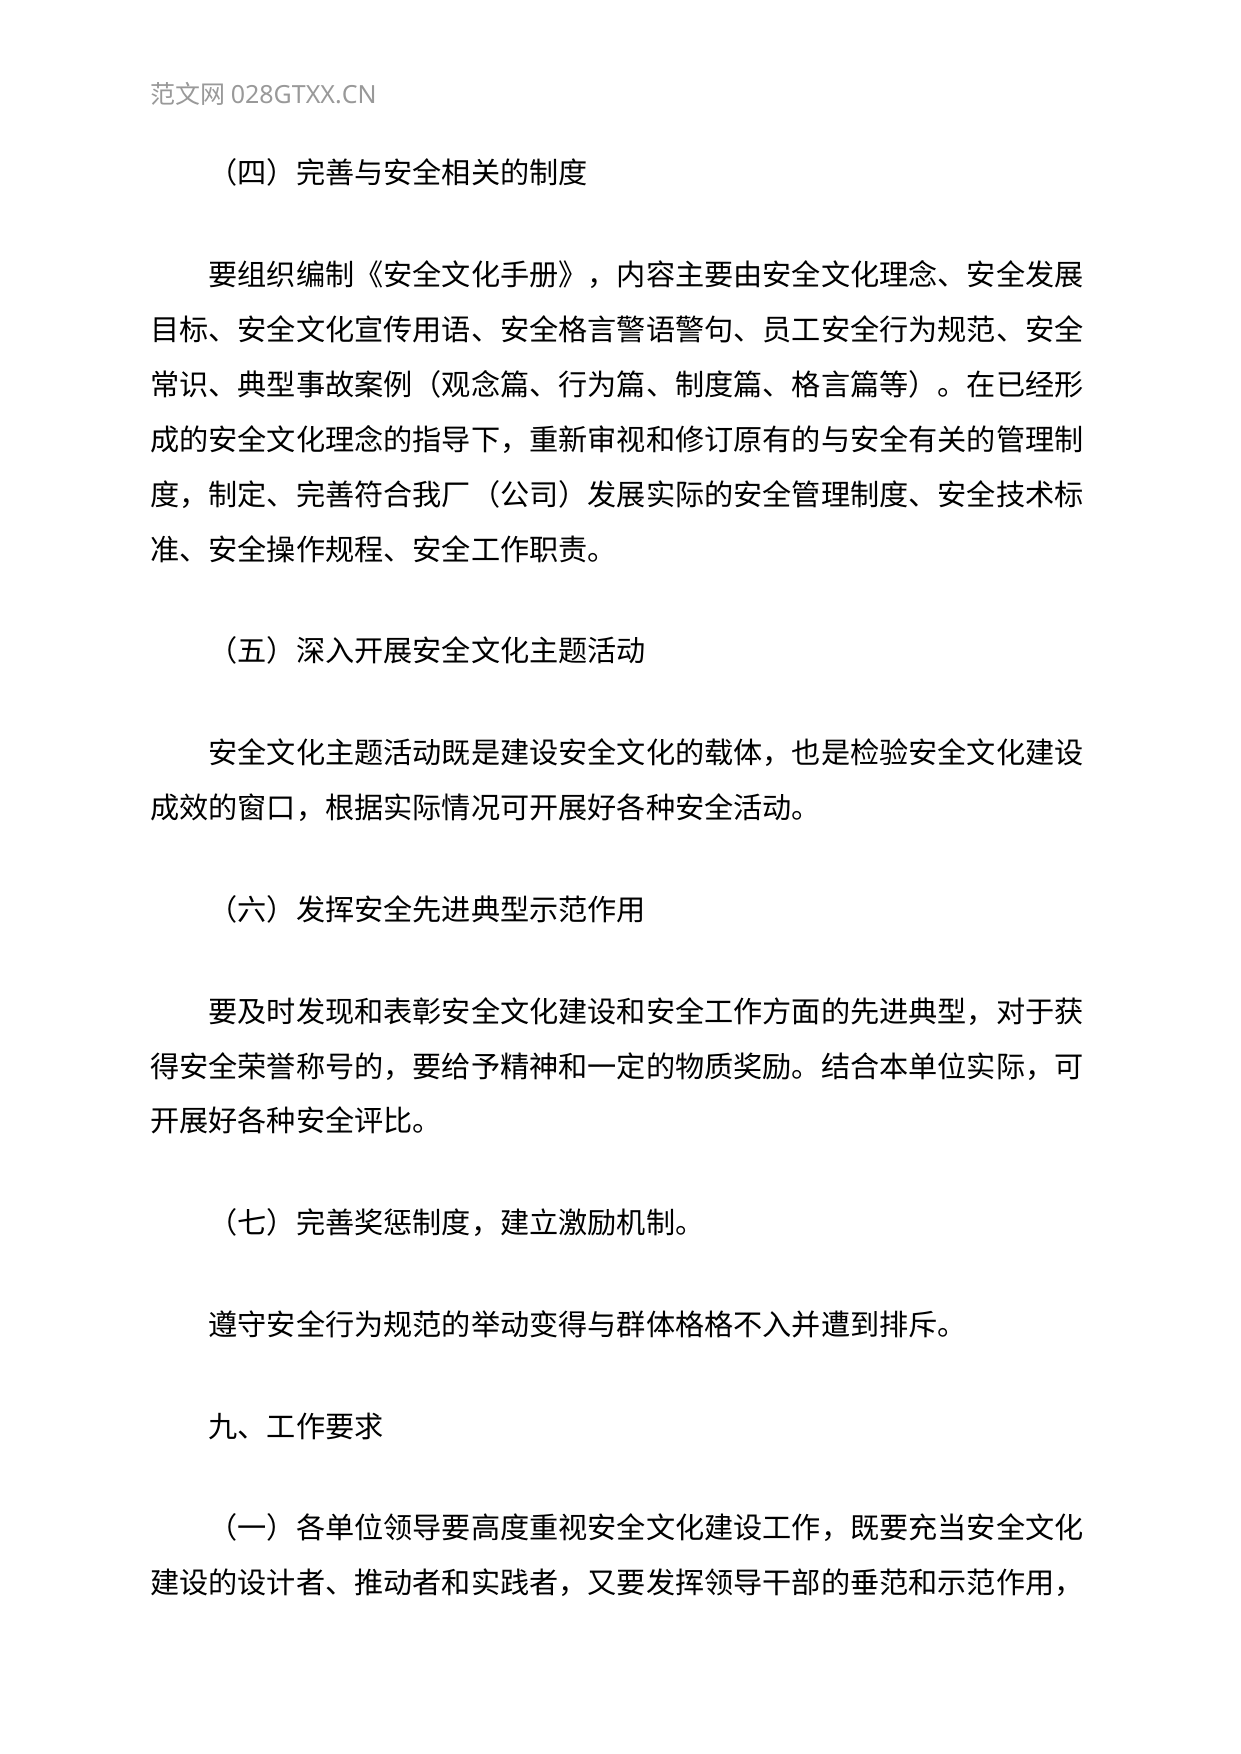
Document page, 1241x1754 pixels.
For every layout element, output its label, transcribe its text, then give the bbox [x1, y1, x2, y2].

text （五）深入开展安全文化主题活动 [150, 628, 1090, 670]
text 九、工作要求 [150, 1403, 1090, 1446]
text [150, 1505, 1090, 1602]
text （四）完善与安全相关的制度 [150, 150, 1090, 192]
text 要组织编制《安全文化手册》，内容主要由安全文化理念、安全发展目标、安全文化宣传用语、安全格言警语警句、员工安全行为规范、安全常识、典型事故案例（观念篇、行为篇、制度篇、格言篇等）。在已经形成的安全文化理念的指导下，重新审视和修订原有的与安全有关的管理制度，制定、完善符合我厂（公司）发展实际的安全管理制度、安全技术标准、安全操作规程、安全工作职责。 [150, 252, 1090, 568]
text 安全文化主题活动既是建设安全文化的载体，也是检验安全文化建设成效的窗口，根据实际情况可开展好各种安全活动。 [150, 730, 1090, 827]
text 遵守安全行为规范的举动变得与群体格格不入并遭到排斥。 [150, 1302, 1090, 1344]
text （六）发挥安全先进典型示范作用 [150, 886, 1090, 929]
text 要及时发现和表彰安全文化建设和安全工作方面的先进典型，对于获得安全荣誉称号的，要给予精神和一定的物质奖励。结合本单位实际，可开展好各种安全评比。 [150, 988, 1090, 1140]
text （七）完善奖惩制度，建立激励机制。 [150, 1200, 1090, 1242]
